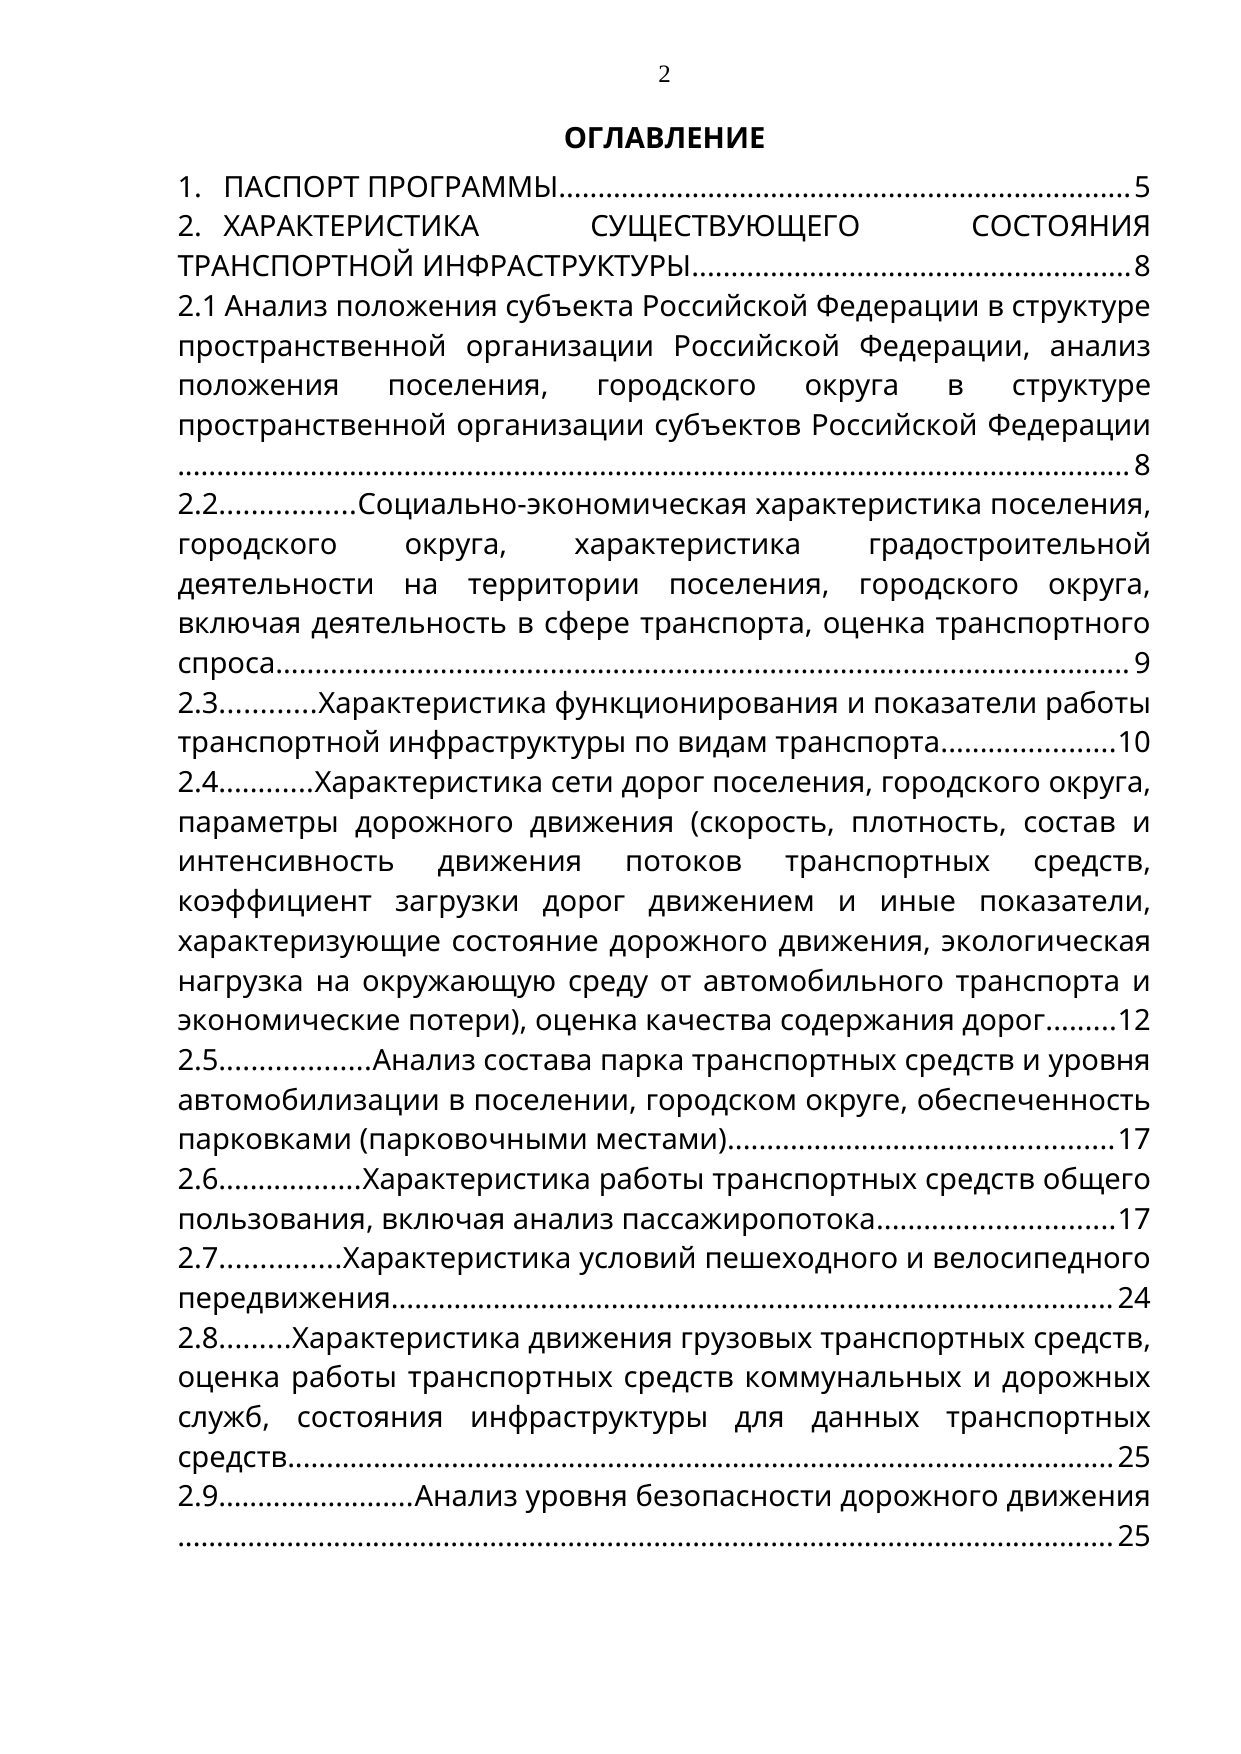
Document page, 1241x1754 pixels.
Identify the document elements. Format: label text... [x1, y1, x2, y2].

text 1. ПАСПОРТ ПРОГРАММЫ 5 [177, 166, 223, 206]
text 2.9 Анализ уровня безопасности дорожного движения 25 [177, 1476, 1152, 1555]
text 2. ХАРАКТЕРИСТИКА СУЩЕСТВУЮЩЕГО СОСТОЯНИЯ ТРАНСПОРТНОЙ ИНФРАСТРУКТУРЫ 8 [691, 245, 1152, 285]
text 2.2 Социально-экономическая характеристика поселения, городского округа, характеристика градостроительной деятельности на территории поселения, городского округа, включая деятельность в сфере транспорта, оценка транспортного спроса 9 [177, 483, 1152, 682]
text ОГЛАВЛЕНИЕ [177, 118, 1152, 156]
text 2.1 Анализ положения субъекта Российской Федерации в структуре пространственной организации Российской Федерации, анализ положения поселения, городского округа в структуре пространственной организации субъектов Российской Федерации 8 [177, 285, 1152, 483]
text 2.8 Характеристика движения грузовых транспортных средств, оценка работы транспортных средств коммунальных и дорожных служб, состояния инфраструктуры для данных транспортных средств 25 [177, 1317, 1152, 1476]
text 2.7 Характеристика условий пешеходного и велосипедного передвижения 24 [177, 1238, 1152, 1317]
text 1. ПАСПОРТ ПРОГРАММЫ 5 [558, 166, 1152, 206]
text 2.5 Анализ состава парка транспортных средств и уровня автомобилизации в поселении, городском округе, обеспеченность парковками (парковочными местами) 17 [177, 1039, 1152, 1158]
text 2.6 Характеристика работы транспортных средств общего пользования, включая анализ пассажиропотока 17 [177, 1158, 1152, 1238]
text 2.3 Характеристика функционирования и показатели работы транспортной инфраструктуры по видам транспорта 10 [177, 682, 1152, 761]
text 2.4 Характеристика сети дорог поселения, городского округа, параметры дорожного движения (скорость, плотность, состав и интенсивность движения потоков транспортных средств, коэффициент загрузки дорог движением и иные показатели, характеризующие состояние дорожного движения, экологическая нагрузка на окружающую среду от автомобильного транспорта и экономические потери), оценка качества содержания дорог 12 [177, 761, 1152, 1039]
